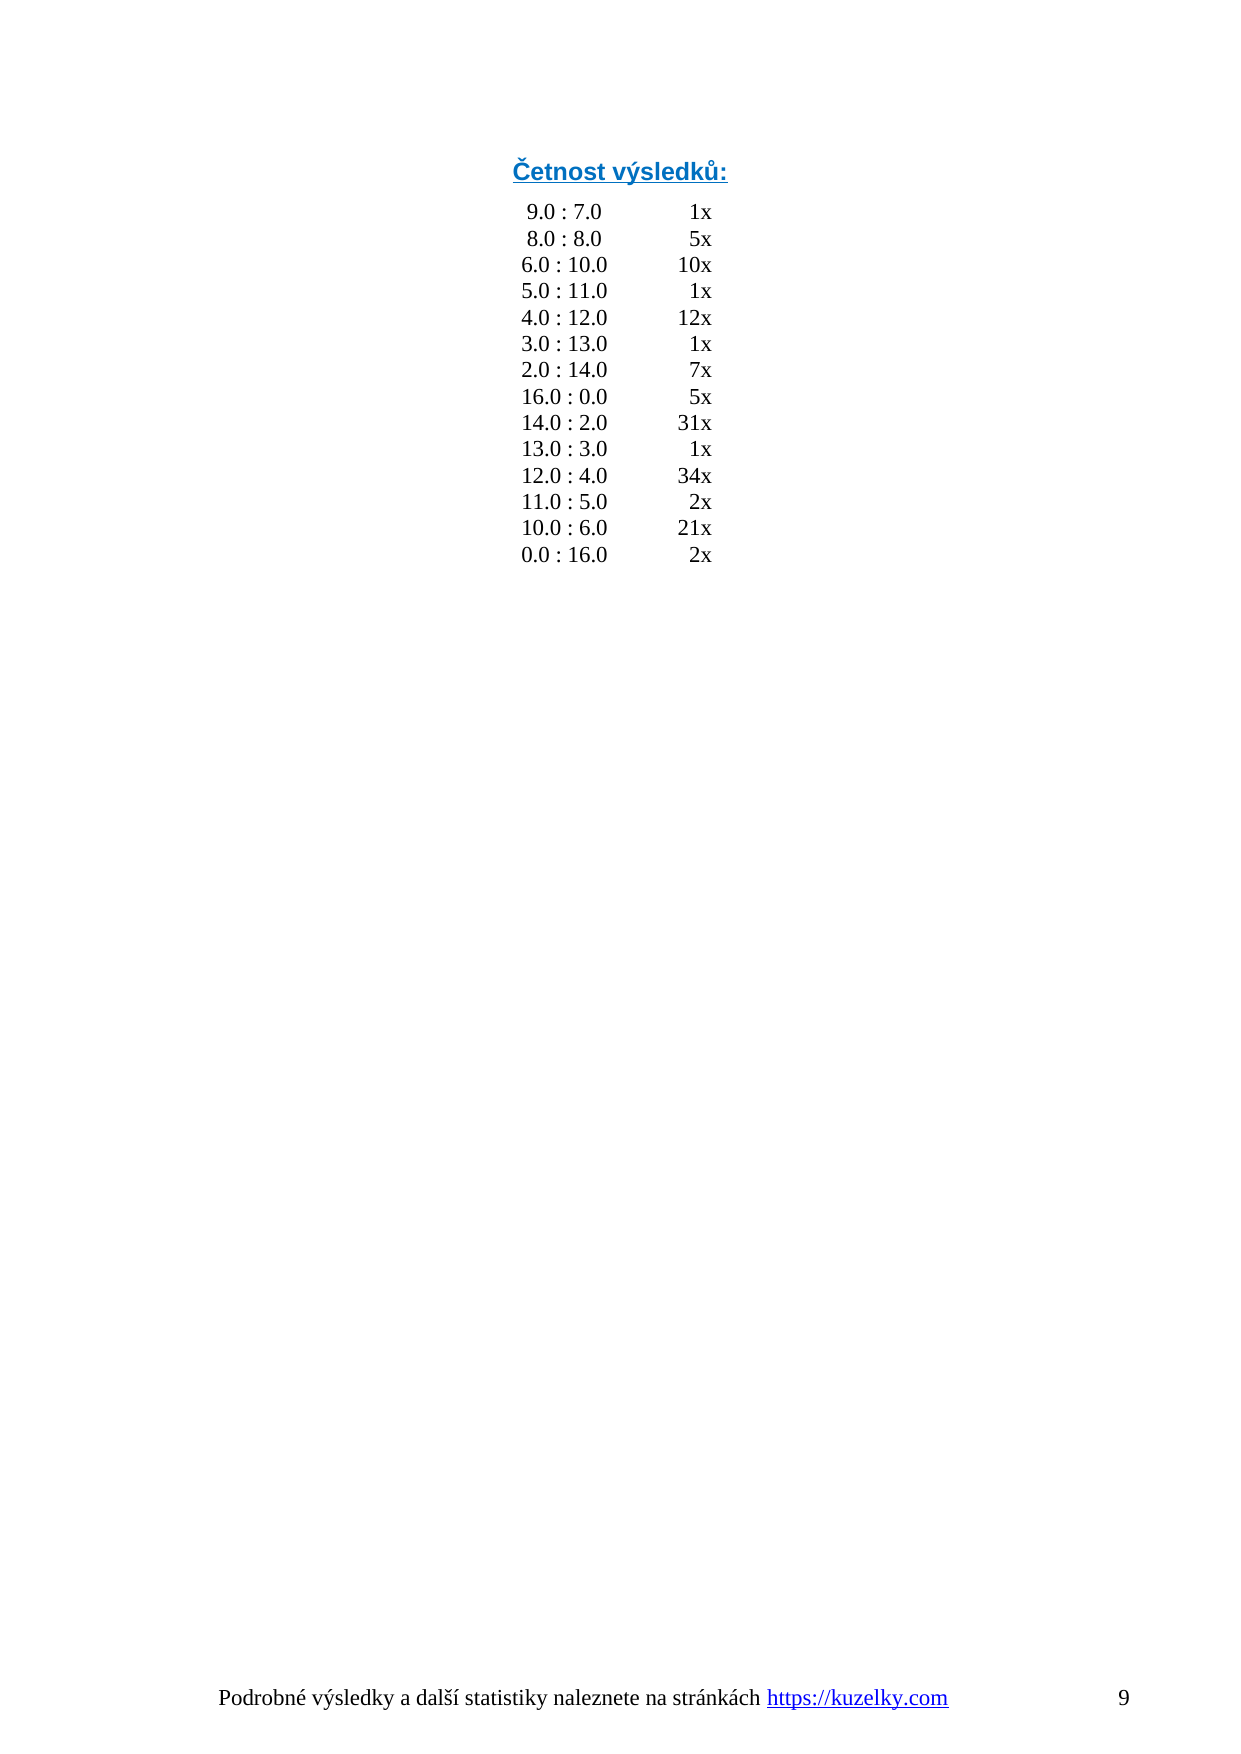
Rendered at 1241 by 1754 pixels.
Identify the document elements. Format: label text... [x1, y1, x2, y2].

text 11.0 : 5.0 2x [106, 488, 1134, 514]
text 6.0 : 10.0 10x [106, 251, 1134, 277]
text 14.0 : 2.0 31x [106, 409, 1134, 435]
text 4.0 : 12.0 12x [106, 304, 1134, 330]
text 13.0 : 3.0 1x [106, 435, 1134, 462]
text 10.0 : 6.0 21x [106, 514, 1134, 541]
text Četnost výsledků: [94, 157, 1145, 186]
text 12.0 : 4.0 34x [106, 462, 1134, 488]
text 0.0 : 16.0 2x [106, 541, 1134, 567]
text 5.0 : 11.0 1x [106, 277, 1134, 304]
text 16.0 : 0.0 5x [106, 383, 1134, 409]
text 8.0 : 8.0 5x [106, 224, 1134, 251]
text 2.0 : 14.0 7x [106, 356, 1134, 383]
text 9.0 : 7.0 1x [106, 198, 1134, 224]
text 3.0 : 13.0 1x [106, 330, 1134, 356]
